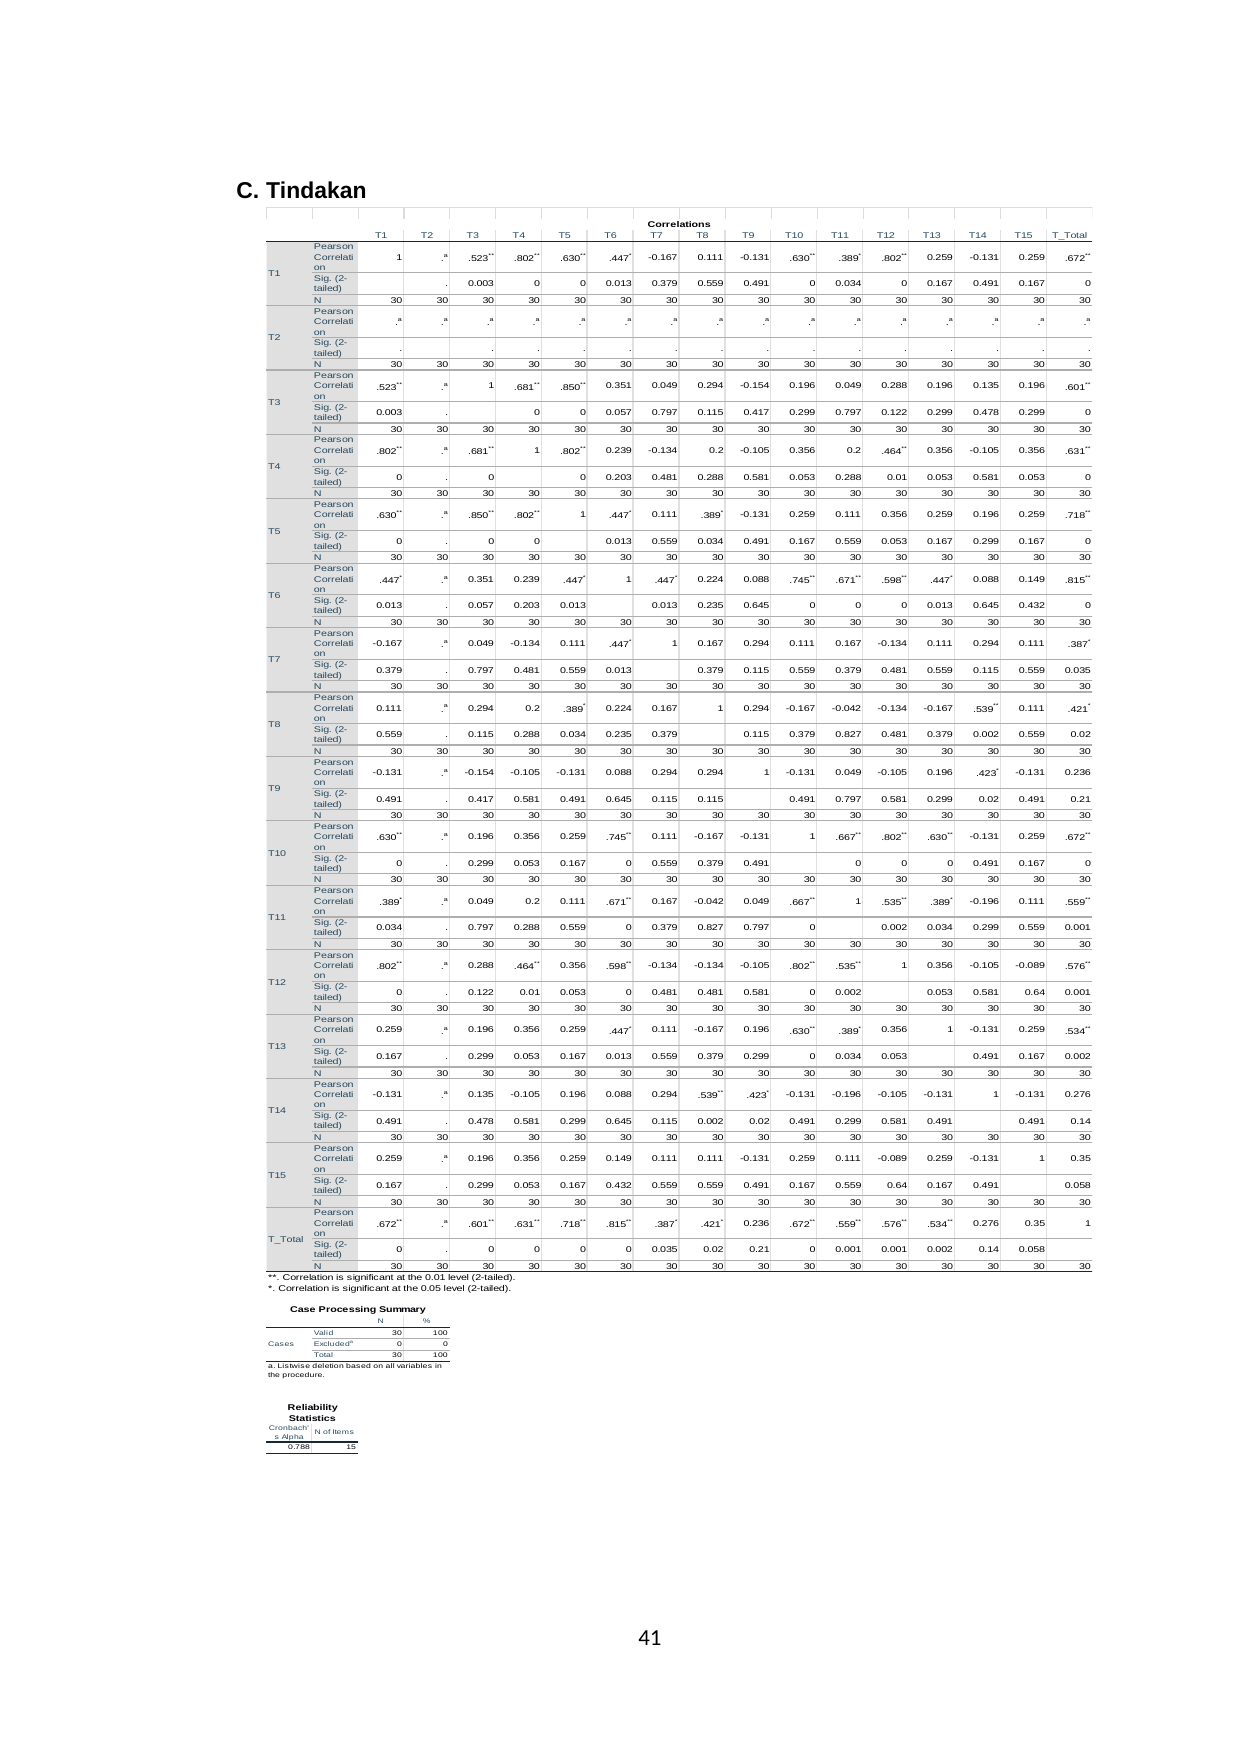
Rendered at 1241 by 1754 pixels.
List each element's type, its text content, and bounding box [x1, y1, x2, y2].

list Tindakan [236, 177, 1063, 203]
